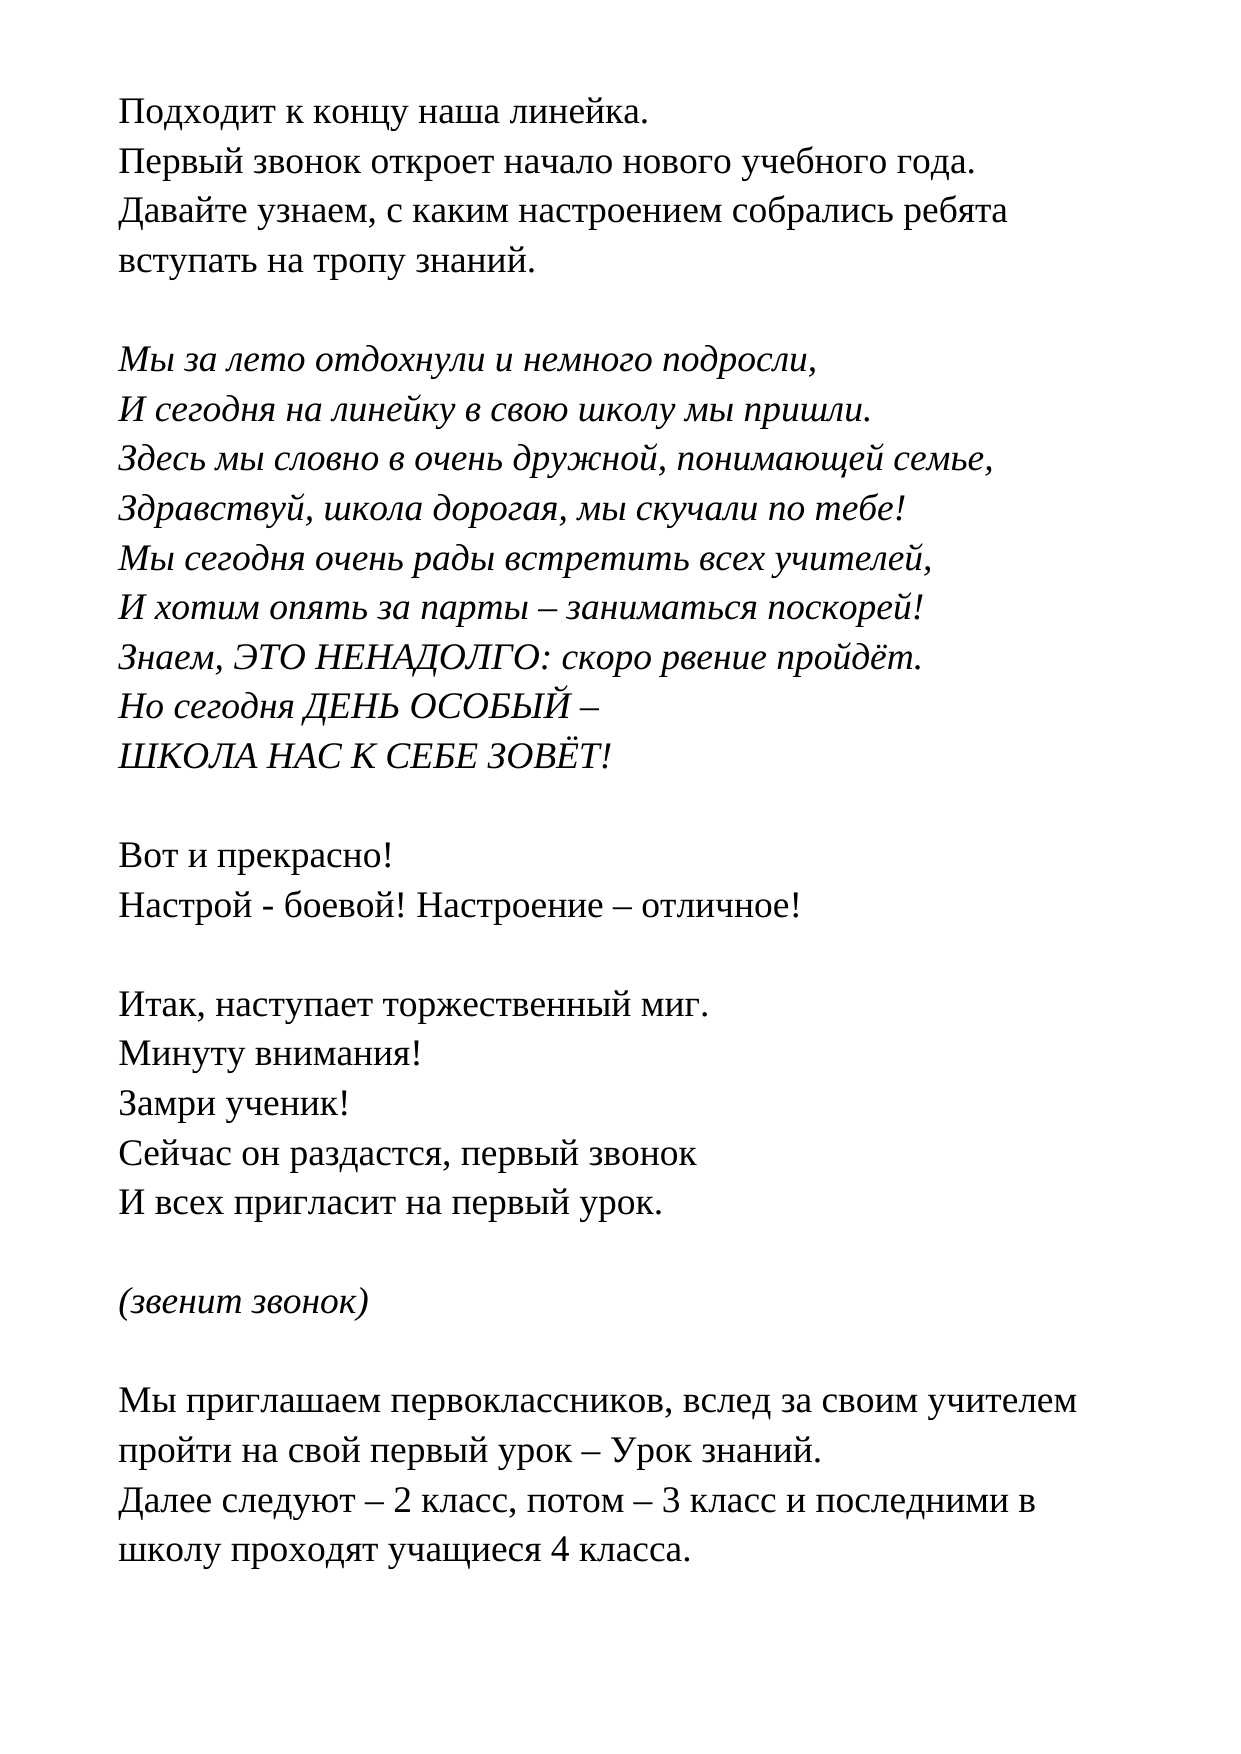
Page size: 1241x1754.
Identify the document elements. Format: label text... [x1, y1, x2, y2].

text Итак, наступает торжественный миг. [118, 981, 1122, 1024]
text Но сегодня ДЕНЬ ОСОБЫЙ – [118, 684, 1122, 727]
text (звенит звонок) [118, 1279, 1122, 1322]
text Подходит к концу наша линейка. [118, 89, 1122, 132]
text Вот и прекрасно! [118, 832, 1122, 876]
text Сейчас он раздастся, первый звонок [118, 1130, 1122, 1173]
text И хотим опять за парты – заниматься поскорей! [118, 584, 1122, 628]
text Минуту внимания! [118, 1031, 1122, 1074]
text И всех пригласит на первый урок. [118, 1179, 1122, 1223]
text Первый звонок откроет начало нового учебного года. [118, 138, 1122, 181]
text Мы приглашаем первоклассников, вслед за своим учителем пройти на свой первый урок – Урок знаний. [118, 1378, 1122, 1471]
text школа нас к себе зовёт! [118, 733, 1122, 776]
text Настрой - боевой! Настроение – отличное! [118, 882, 1122, 925]
text Знаем, ЭТО НЕНАДОЛГО: скоро рвение пройдёт. [118, 634, 1122, 677]
text Давайте узнаем, с каким настроением собрались ребята вступать на тропу знаний. [118, 188, 1122, 281]
text Мы за лето отдохнули и немного подросли, [118, 337, 1122, 380]
text Здравствуй, школа дорогая, мы скучали по тебе! [118, 485, 1122, 528]
text Мы сегодня очень рады встретить всех учителей, [118, 535, 1122, 578]
text Здесь мы словно в очень дружной, понимающей семье, [118, 436, 1122, 479]
text Замри ученик! [118, 1080, 1122, 1123]
text Далее следуют – 2 класс, потом – 3 класс и последними в школу проходят учащиеся 4 класса. [118, 1477, 1122, 1570]
text И сегодня на линейку в свою школу мы пришли. [118, 386, 1122, 429]
